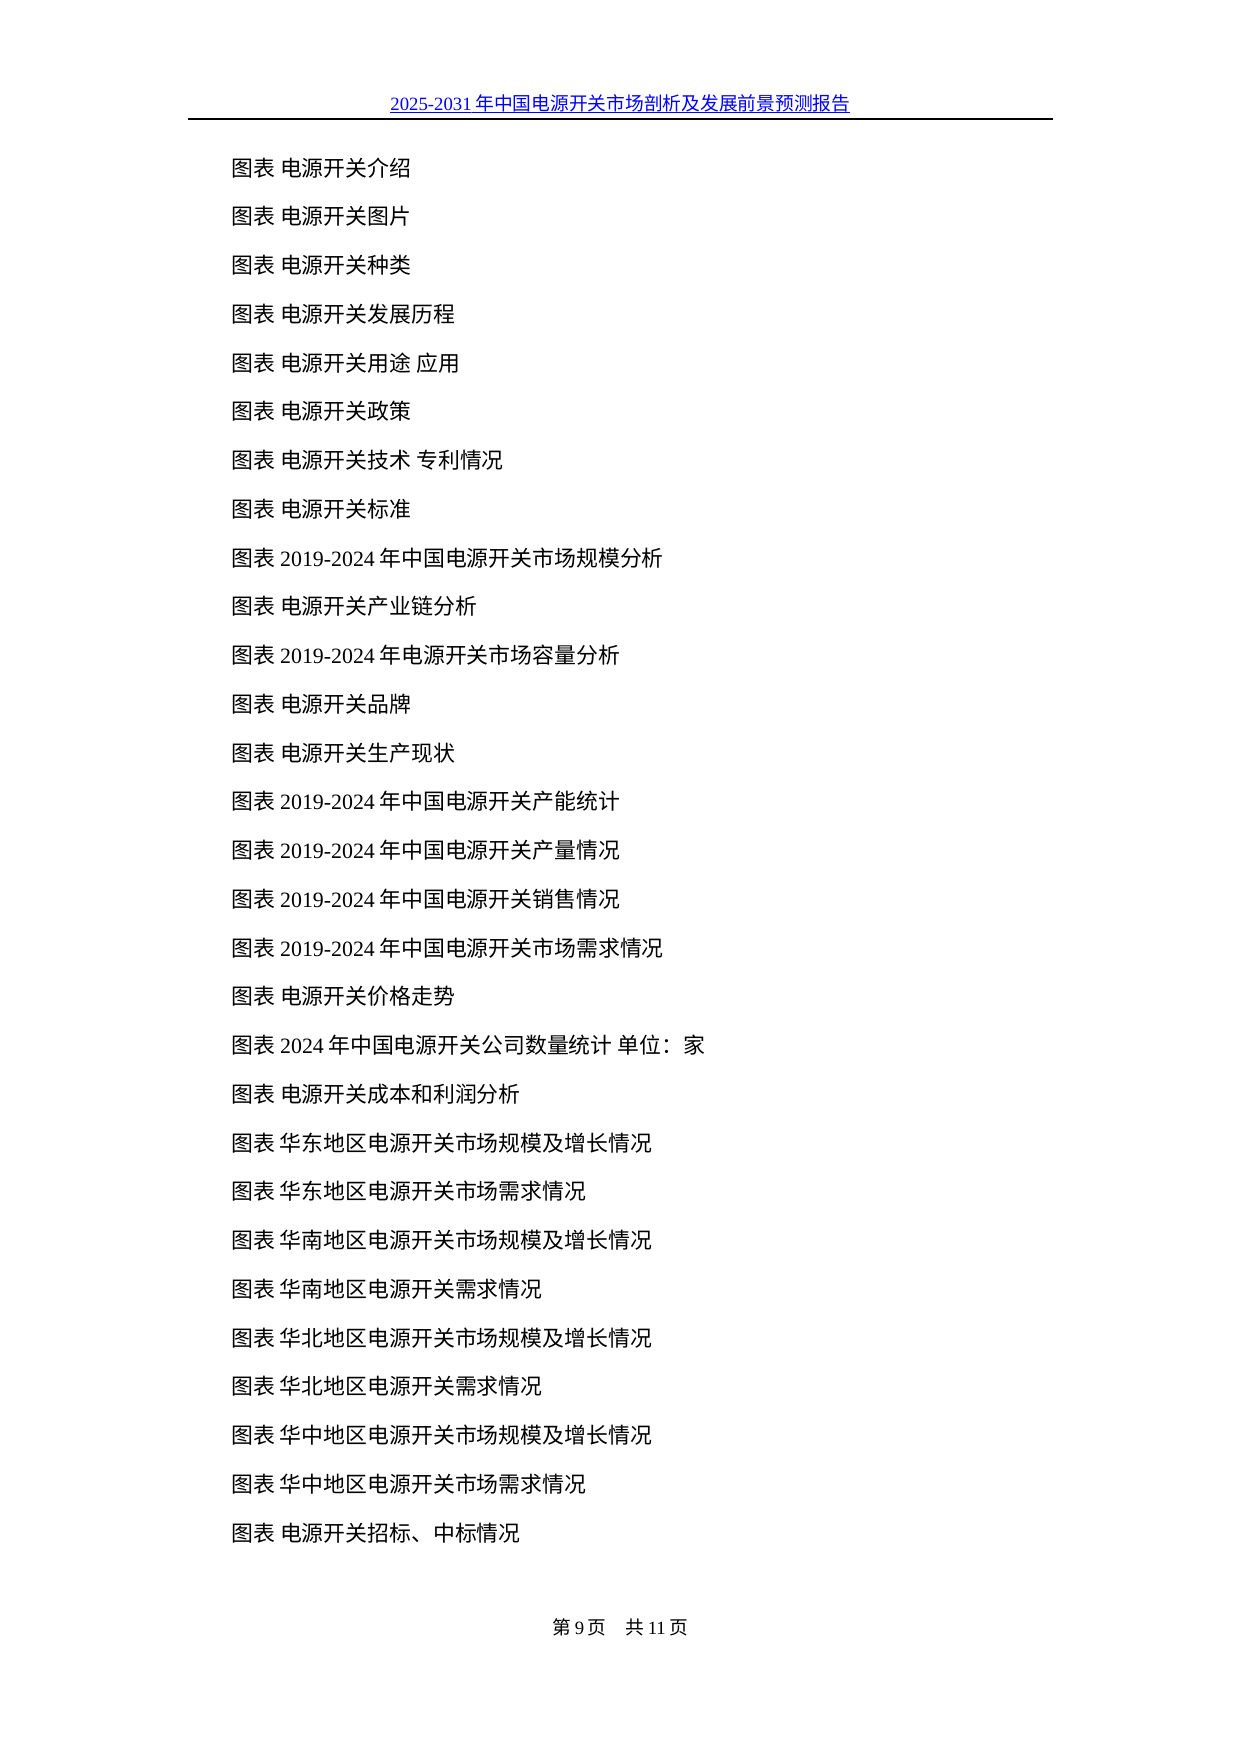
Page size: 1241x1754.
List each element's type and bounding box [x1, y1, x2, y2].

text [187, 150, 1053, 1548]
